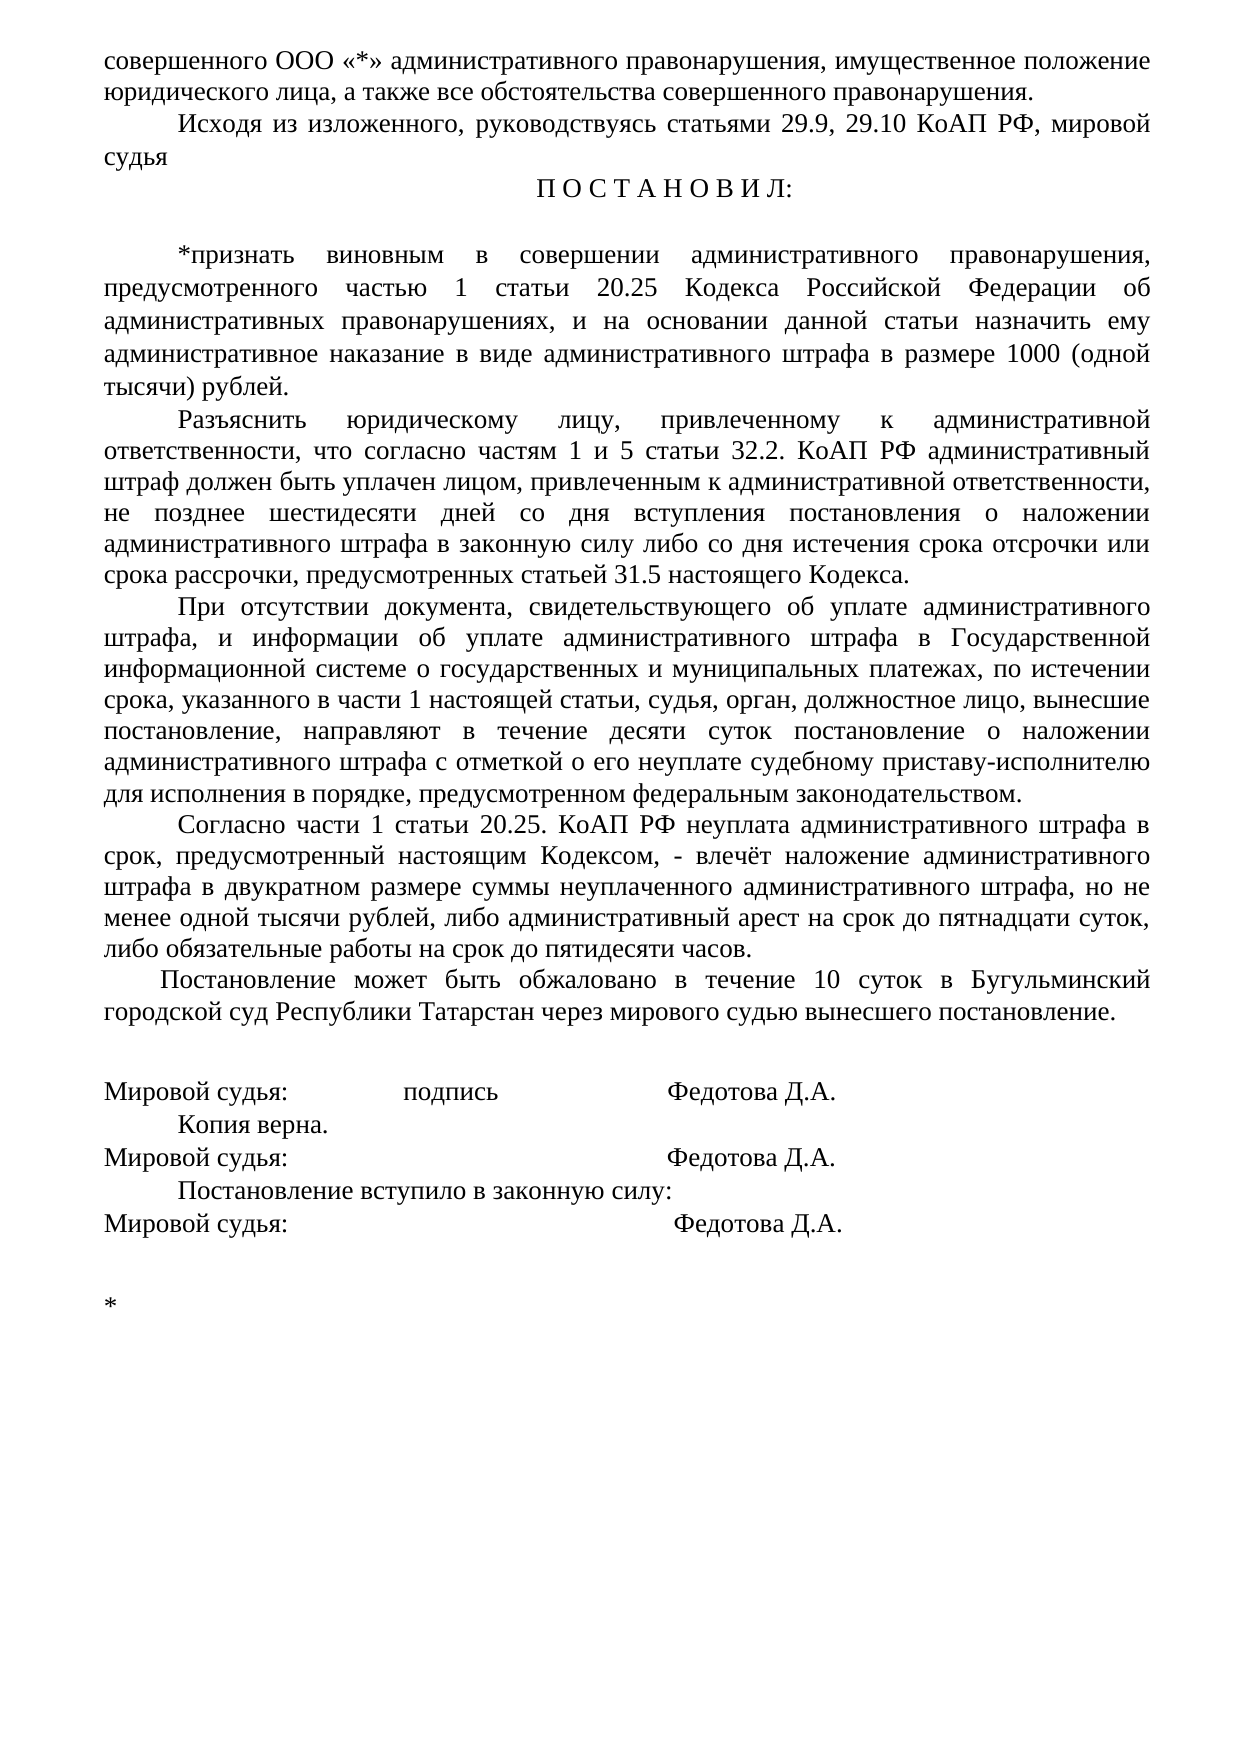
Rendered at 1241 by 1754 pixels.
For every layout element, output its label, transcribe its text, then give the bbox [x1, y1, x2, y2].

text Копия верна. [103, 1108, 1152, 1139]
text Согласно части 1 статьи 20.25. КоАП РФ неуплата административного штрафа в срок, предусмотренный настоящим Кодексом, - влечёт наложение административного штрафа в двукратном размере суммы неуплаченного административного штрафа, но не менее одной тысячи рублей, либо административный арест на срок до пятнадцати суток, либо обязательные работы на срок до пятидесяти часов. [103, 808, 1152, 963]
text Постановление может быть обжаловано в течение 10 суток в Бугульминский городской суд Республики Татарстан через мирового судью вынесшего постановление. [103, 963, 1152, 1026]
text При отсутствии документа, свидетельствующего об уплате административного штрафа, и информации об уплате административного штрафа в Государственной информационной системе о государственных и муниципальных платежах, по истечении срока, указанного в части 1 настоящей статьи, судья, орган, должностное лицо, вынесшие постановление, направляют в течение десяти суток постановление о наложении административного штрафа с отметкой о его неуплате судебному приставу-исполнителю для исполнения в порядке, предусмотренном федеральным законодательством. [103, 590, 1152, 808]
text Постановление вступило в законную силу: [103, 1174, 1152, 1205]
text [103, 44, 1152, 107]
text *признать виновным в совершении административного правонарушения, предусмотренного частью 1 статьи 20.25 Кодекса Российской Федерации об административных правонарушениях, и на основании данной статьи назначить ему административное наказание в виде административного штрафа в размере 1000 (одной тысячи) рублей. [103, 238, 1152, 401]
text * [103, 1290, 1152, 1322]
text Мировой судья: подпись Федотова Д.А. [103, 1075, 1152, 1107]
text П О С Т А Н О В И Л: [103, 172, 1152, 204]
text Мировой судья: Федотова Д.А. [103, 1141, 1152, 1172]
text Исходя из изложенного, руководствуясь статьями 29.9, 29.10 КоАП РФ, мировой судья [103, 107, 1152, 171]
text Разъяснить юридическому лицу, привлеченному к административной ответственности, что согласно частям 1 и 5 статьи 32.2. КоАП РФ административный штраф должен быть уплачен лицом, привлеченным к административной ответственности, не позднее шестидесяти дней со дня вступления постановления о наложении административного штрафа в законную силу либо со дня истечения срока отсрочки или срока рассрочки, предусмотренных статьей 31.5 настоящего Кодекса. [103, 403, 1152, 590]
text Мировой судья: Федотова Д.А. [103, 1207, 1152, 1238]
